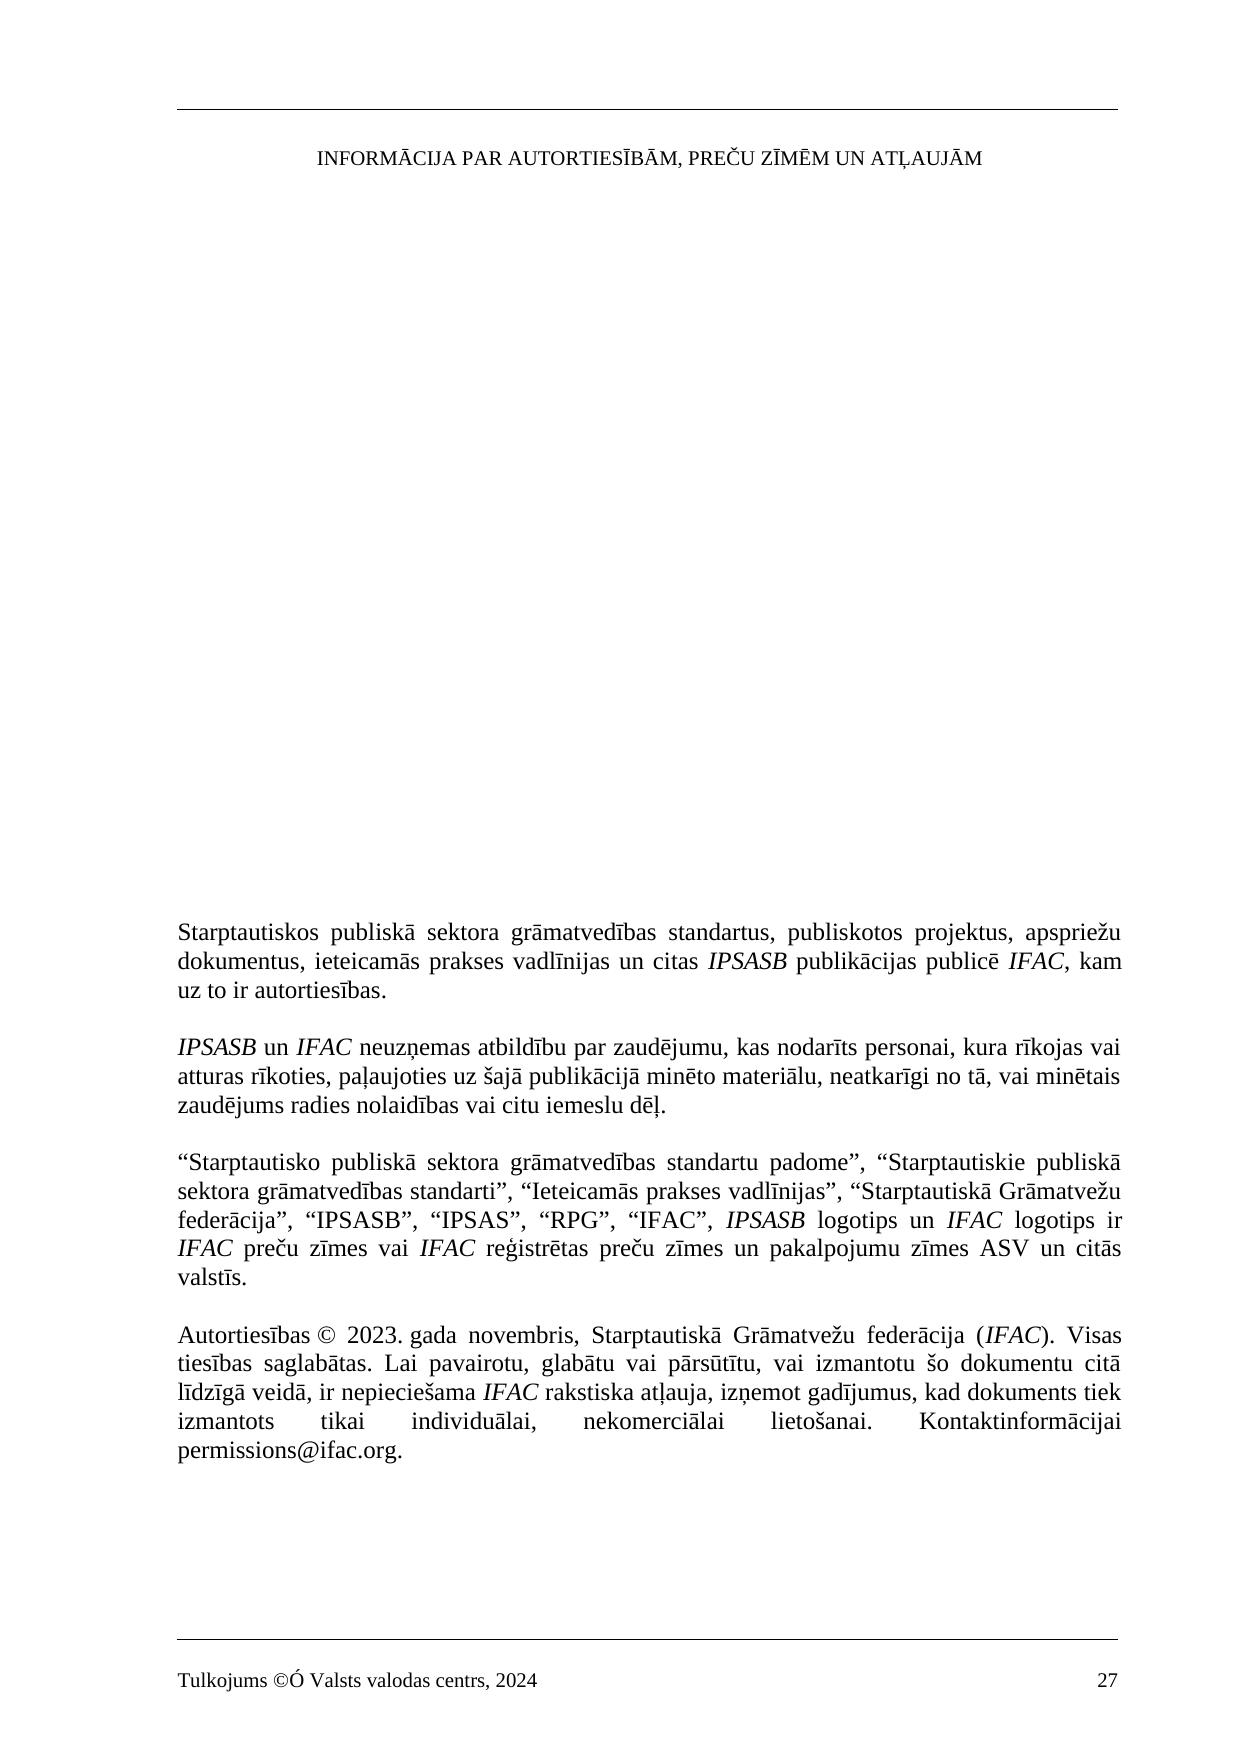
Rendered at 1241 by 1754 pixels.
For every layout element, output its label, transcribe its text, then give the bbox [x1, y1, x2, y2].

text Autortiesības © 2023. gada novembris, Starptautiskā Grāmatvežu federācija (IFAC). Visas tiesības saglabātas. Lai pavairotu, glabātu vai pārsūtītu, vai izmantotu šo dokumentu citā līdzīgā veidā, ir nepieciešama IFAC rakstiska atļauja, izņemot gadījumus, kad dokuments tiek izmantots tikai individuālai, nekomerciālai lietošanai. Kontaktinformācijai permissions@ifac.org. [177, 1320, 1122, 1463]
text “Starptautisko publiskā sektora grāmatvedības standartu padome”, “Starptautiskie publiskā sektora grāmatvedības standarti”, “Ieteicamās prakses vadlīnijas”, “Starptautiskā Grāmatvežu federācija”, “IPSASB”, “IPSAS”, “RPG”, “IFAC”, IPSASB logotips un IFAC logotips ir IFAC preču zīmes vai IFAC reģistrētas preču zīmes un pakalpojumu zīmes ASV un citās valstīs. [177, 1147, 1122, 1291]
text IPSASB un IFAC neuzņemas atbildību par zaudējumu, kas nodarīts personai, kura rīkojas vai atturas rīkoties, paļaujoties uz šajā publikācijā minēto materiālu, neatkarīgi no tā, vai minētais zaudējums radies nolaidības vai citu iemeslu dēļ. [177, 1032, 1122, 1118]
text INFORMĀCIJA PAR AUTORTIESĪBĀM, PREČU ZĪMĒM UN ATĻAUJĀM [177, 146, 1122, 170]
text Starptautiskos publiskā sektora grāmatvedības standartus, publiskotos projektus, apspriežu dokumentus, ieteicamās prakses vadlīnijas un citas IPSASB publikācijas publicē IFAC, kam uz to ir autortiesības. [177, 917, 1122, 1003]
